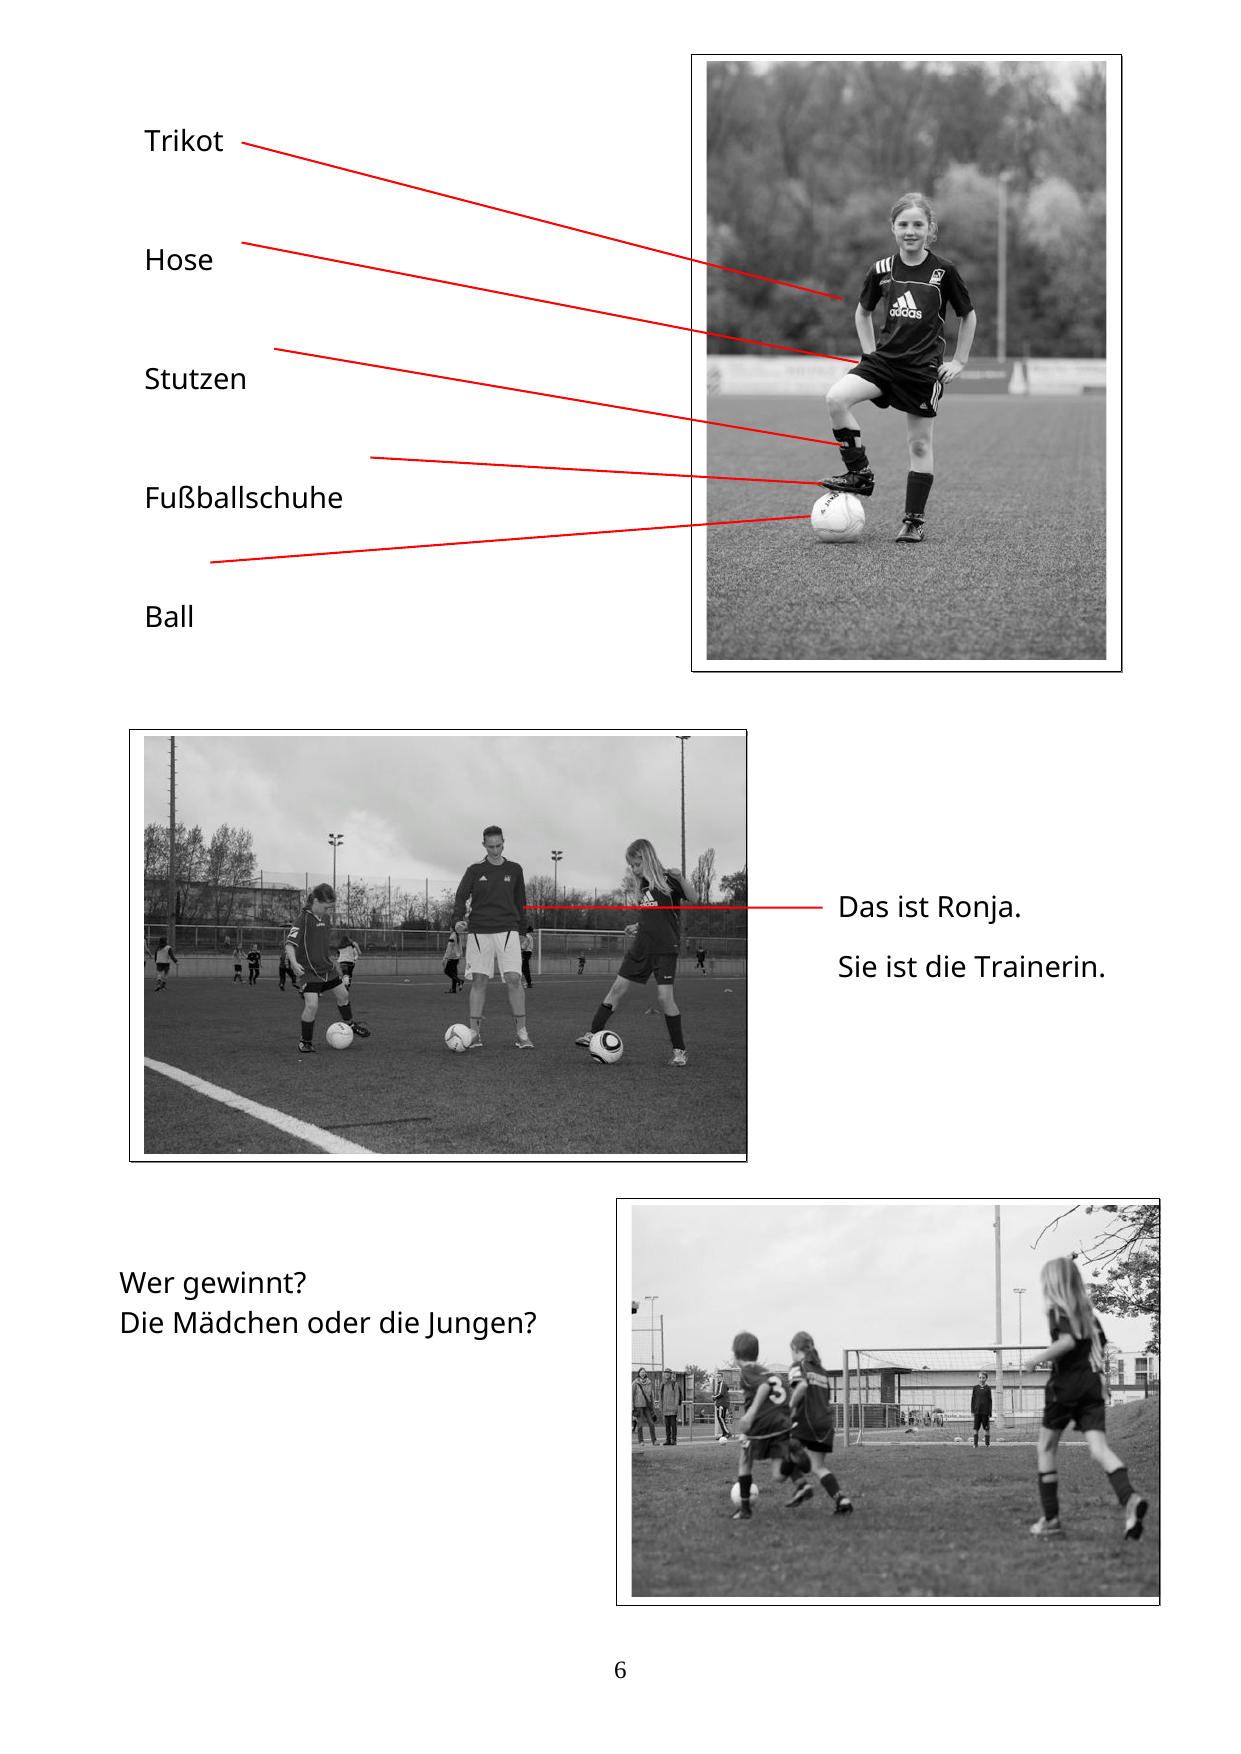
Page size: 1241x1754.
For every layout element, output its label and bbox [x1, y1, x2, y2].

picture [631, 1205, 1159, 1597]
picture [144, 736, 746, 1154]
picture [706, 61, 1107, 660]
